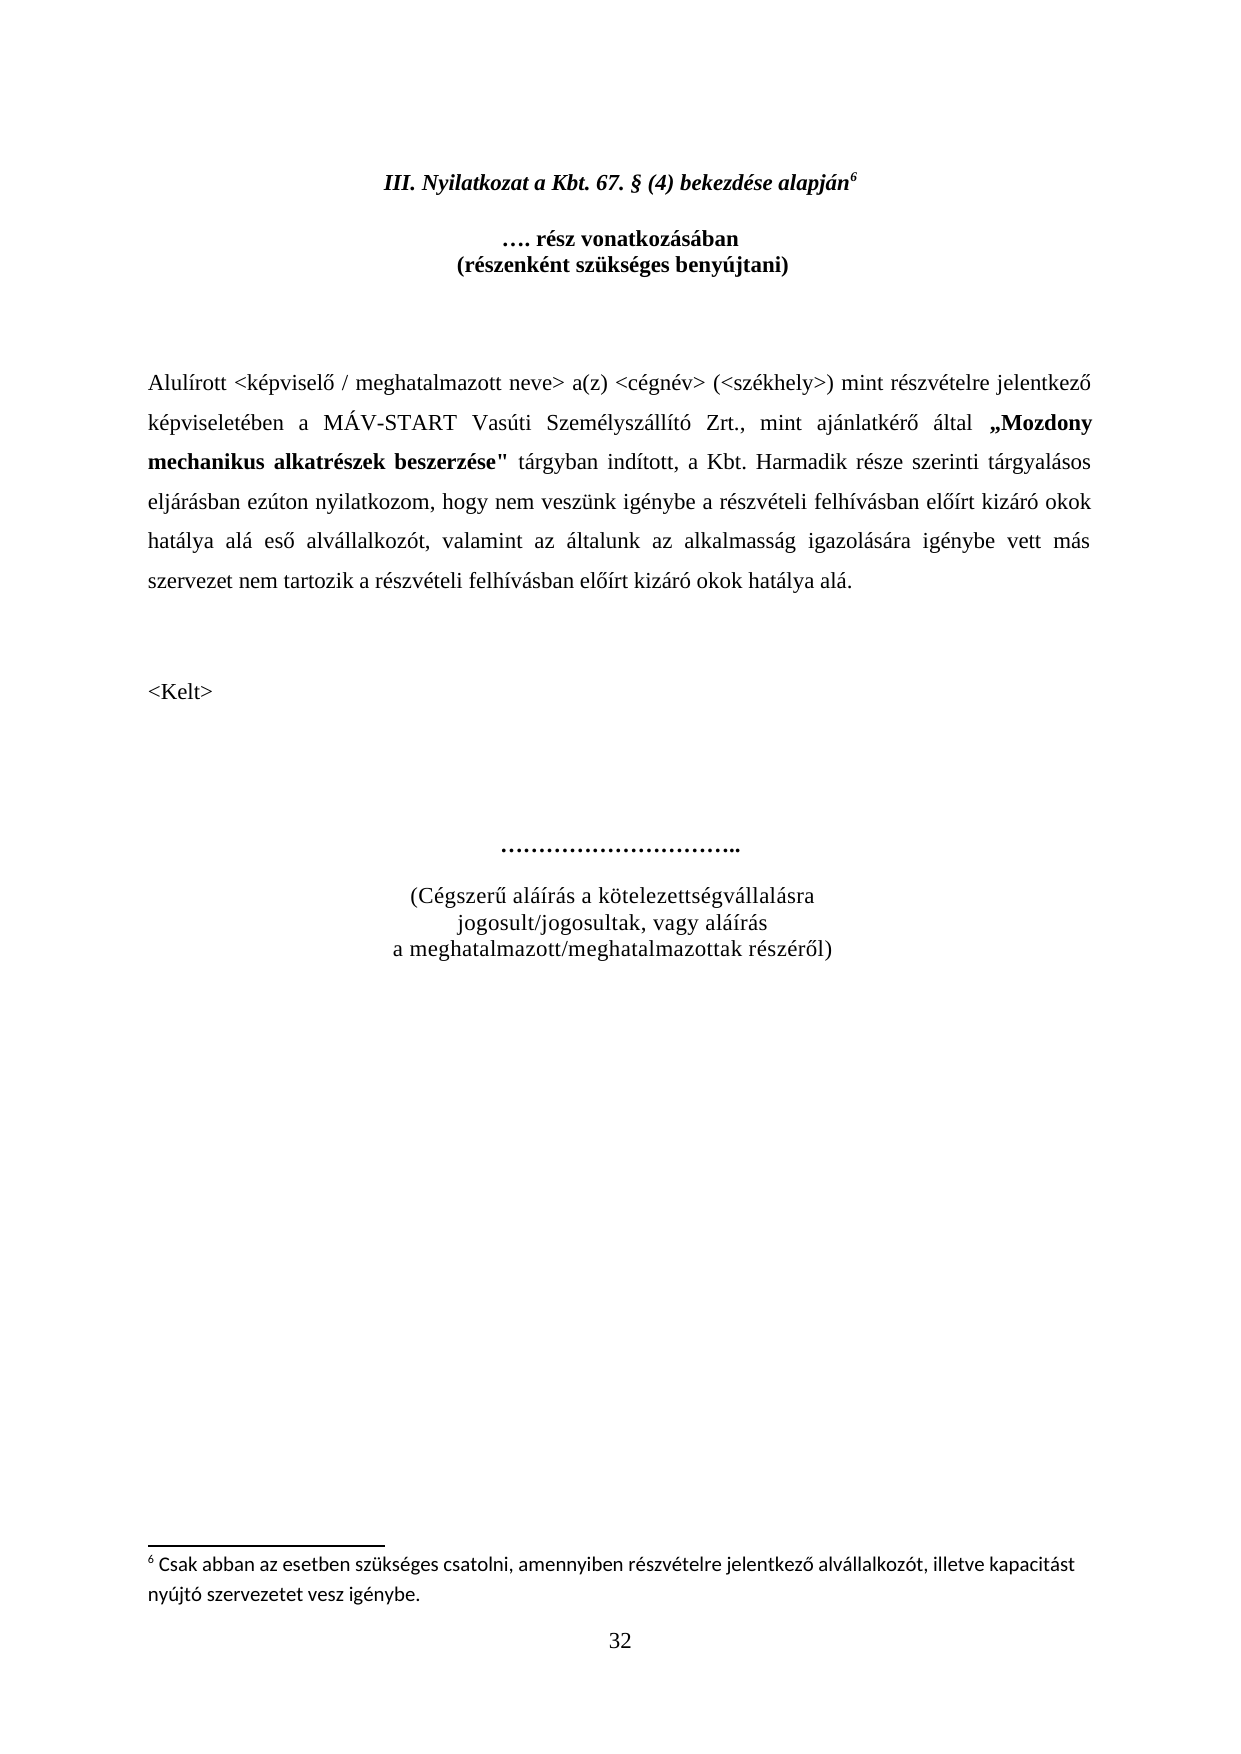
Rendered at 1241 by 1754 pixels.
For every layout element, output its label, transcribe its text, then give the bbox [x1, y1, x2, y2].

text ………………………….. [148, 831, 1092, 858]
subtitle III. Nyilatkozat a Kbt. 67. § (4) bekezdése alapján [148, 168, 1092, 195]
text Alulírott <képviselő / meghatalmazott neve> a(z) <cégnév> (<székhely>) mint részvételre jelentkező képviseletében a MÁV-START Vasúti Személyszállító Zrt., mint ajánlatkérő által „Mozdony mechanikus alkatrészek beszerzése" tárgyban indított, a Kbt. Harmadik része szerinti tárgyalásos eljárásban ezúton nyilatkozom, hogy nem veszünk igénybe a részvételi felhívásban előírt kizáró okok hatálya alá eső alvállalkozót, valamint az általunk az alkalmasság igazolására igénybe vett más szervezet nem tartozik a részvételi felhívásban előírt kizáró okok hatálya alá. [148, 369, 1092, 593]
text <Kelt> [148, 678, 1092, 704]
text (Cégszerű aláírás a kötelezettségvállalásra [148, 882, 1078, 909]
text …. rész vonatkozásában [148, 225, 1092, 251]
text (részenként szükséges benyújtani) [148, 251, 1092, 278]
text jogosult/jogosultak, vagy aláírás [148, 909, 1078, 935]
text a meghatalmazott/meghatalmazottak részéről) [148, 935, 1078, 961]
